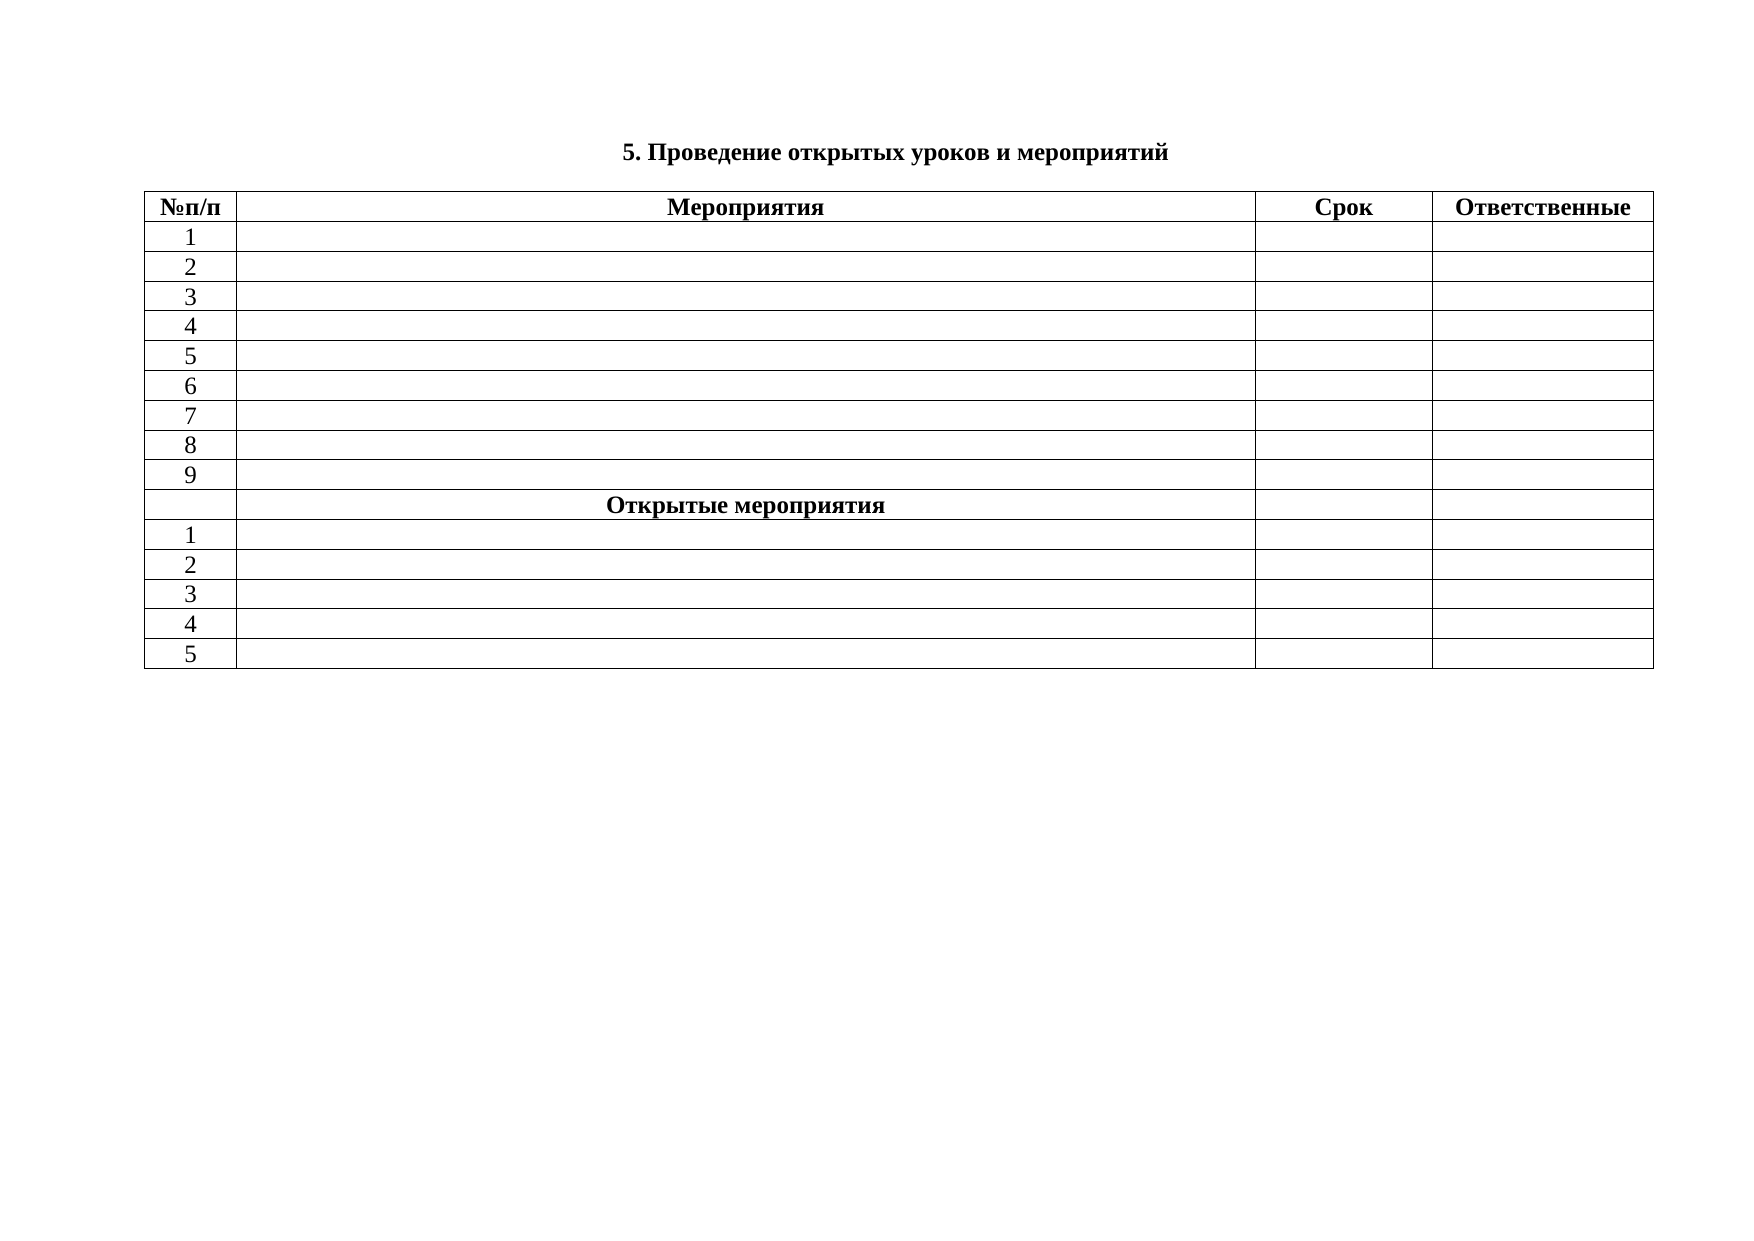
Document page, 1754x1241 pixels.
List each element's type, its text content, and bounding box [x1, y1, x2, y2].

table_cell 2 [145, 252, 236, 281]
table_cell [1433, 431, 1653, 459]
table_cell 1 [145, 520, 236, 549]
table_cell [1433, 550, 1653, 578]
table_cell [145, 490, 236, 519]
table_cell [1256, 222, 1432, 251]
table_cell [1433, 520, 1653, 549]
table_cell 4 [145, 609, 236, 638]
table_cell [1256, 639, 1432, 668]
table_cell [1433, 311, 1653, 340]
table_cell [1256, 282, 1432, 310]
table_cell 9 [145, 460, 236, 489]
table_cell [1256, 520, 1432, 549]
table_cell 7 [145, 401, 236, 429]
table_cell [237, 222, 1255, 251]
table_cell [1256, 490, 1432, 519]
table_cell 5 [145, 341, 236, 370]
table_cell [237, 341, 1255, 370]
table_cell 2 [145, 550, 236, 578]
text 5. Проведение открытых уроков и мероприятий [156, 137, 1636, 166]
table_cell [1433, 490, 1653, 519]
table_cell 6 [145, 371, 236, 400]
table_cell 8 [145, 431, 236, 459]
table_cell 1 [145, 222, 236, 251]
table_cell [237, 282, 1255, 310]
table_cell [1256, 341, 1432, 370]
table_cell [237, 311, 1255, 340]
table_cell [1433, 580, 1653, 608]
table_cell [1256, 431, 1432, 459]
table_cell [1433, 639, 1653, 668]
table_cell [237, 580, 1255, 608]
table_cell [237, 460, 1255, 489]
table_cell [237, 609, 1255, 638]
table_cell [1256, 371, 1432, 400]
table_cell [1433, 401, 1653, 429]
table_cell [1433, 282, 1653, 310]
table_cell [237, 431, 1255, 459]
table_cell 4 [145, 311, 236, 340]
table_cell [1433, 460, 1653, 489]
table_cell [237, 371, 1255, 400]
table_cell [1433, 341, 1653, 370]
table_cell [1433, 222, 1653, 251]
table_cell 3 [145, 580, 236, 608]
table_cell [1256, 311, 1432, 340]
table_cell Открытые мероприятия [237, 490, 1255, 519]
table_cell [1433, 371, 1653, 400]
table_cell [1256, 550, 1432, 578]
table_header Ответственные [1433, 192, 1653, 221]
table_cell [1256, 401, 1432, 429]
table_cell 5 [145, 639, 236, 668]
table_cell [237, 401, 1255, 429]
table_cell [1256, 252, 1432, 281]
table_cell [1433, 609, 1653, 638]
table_cell [237, 252, 1255, 281]
table_cell [1256, 460, 1432, 489]
table_cell [237, 550, 1255, 578]
table_cell 3 [145, 282, 236, 310]
table_cell [237, 639, 1255, 668]
table_header Срок [1256, 192, 1432, 221]
table_cell [1433, 252, 1653, 281]
table_header №п/п [145, 192, 236, 221]
table_cell [237, 520, 1255, 549]
table_cell [1256, 609, 1432, 638]
table_header Мероприятия [237, 192, 1255, 221]
table_cell [1256, 580, 1432, 608]
